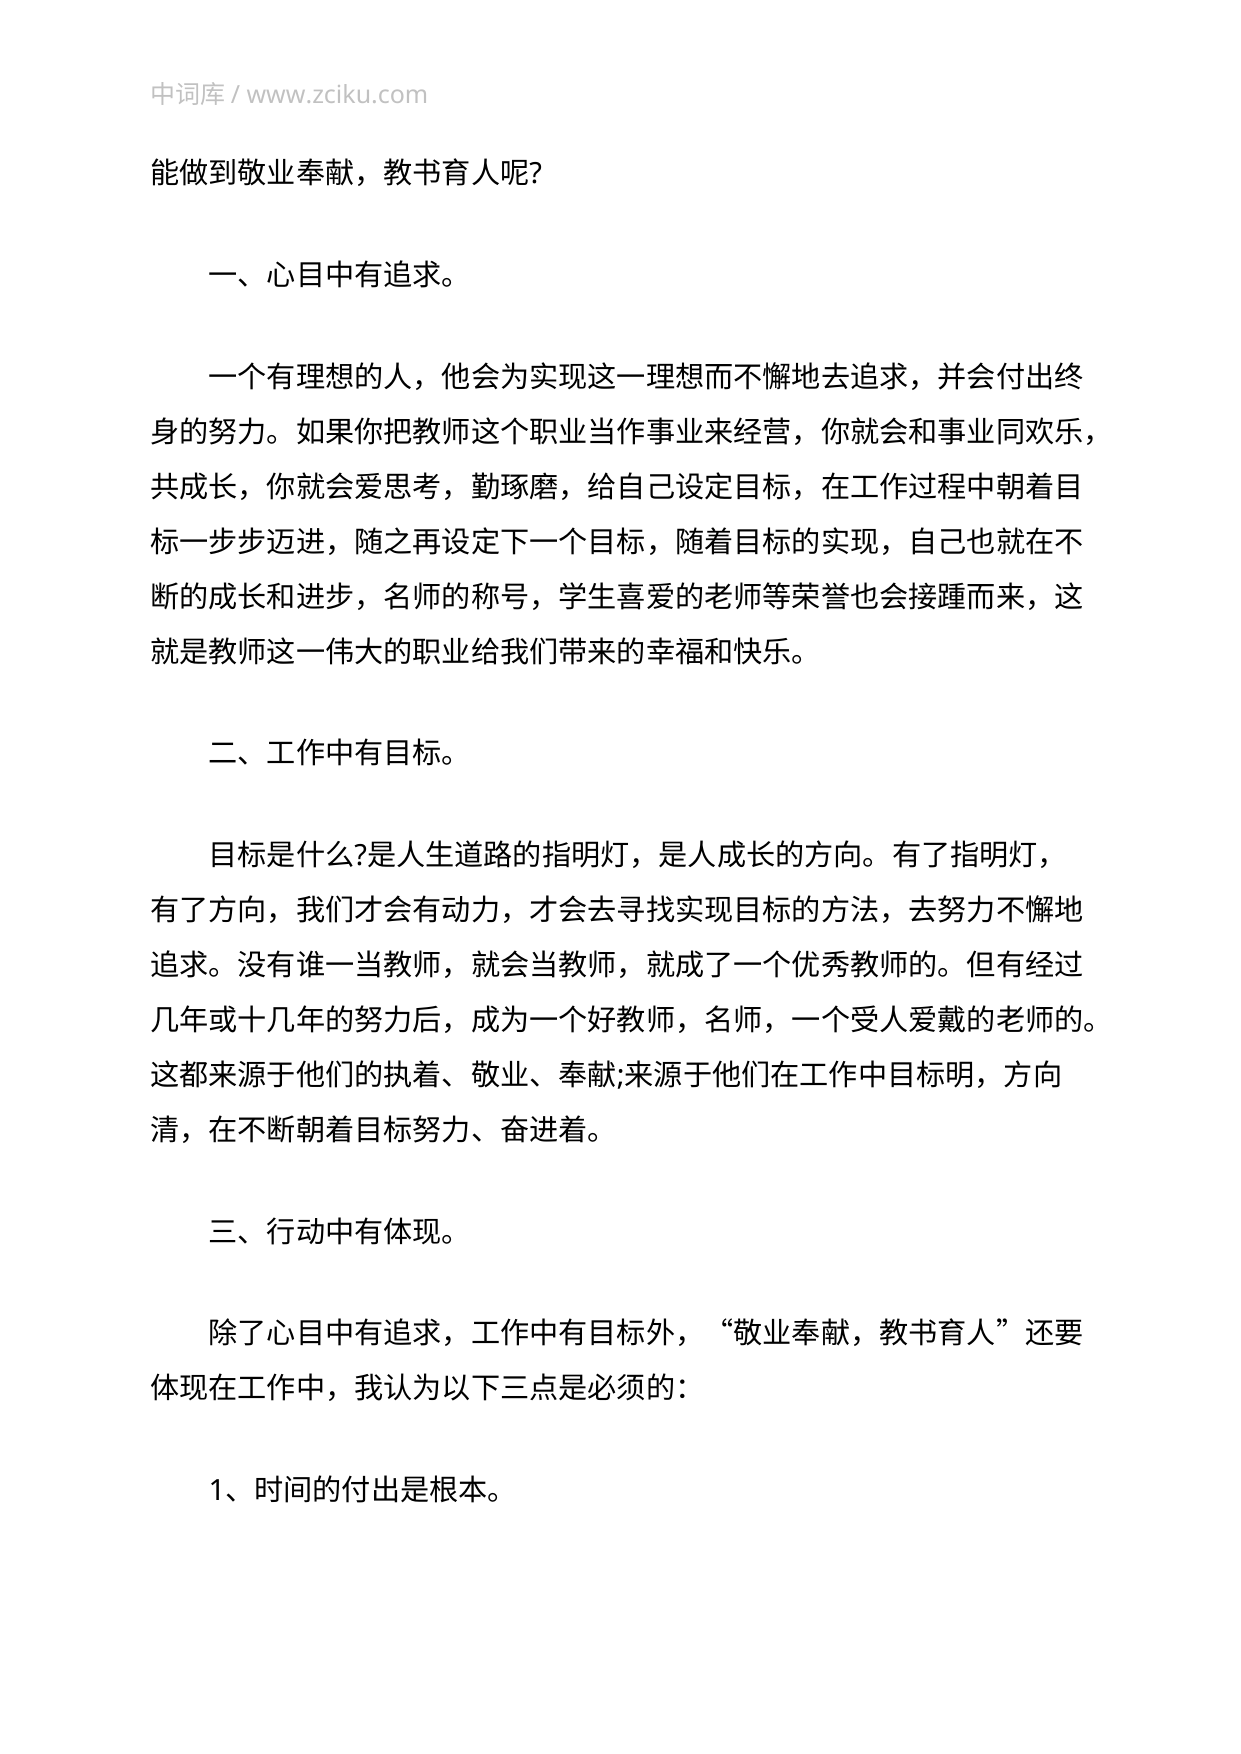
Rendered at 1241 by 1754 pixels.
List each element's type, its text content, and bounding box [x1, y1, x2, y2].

text 1、时间的付出是根本。 [150, 1467, 1090, 1509]
text 二、工作中有目标。 [150, 730, 1090, 772]
text 三、行动中有体现。 [150, 1208, 1090, 1251]
text 目标是什么?是人生道路的指明灯，是人成长的方向。有了指明灯，有了方向，我们才会有动力，才会去寻找实现目标的方法，去努力不懈地追求。没有谁一当教师，就会当教师，就成了一个优秀教师的。但有经过几年或十几年的努力后，成为一个好教师，名师，一个受人爱戴的老师的。这都来源于他们的执着、敬业、奉献;来源于他们在工作中目标明，方向清，在不断朝着目标努力、奋进着。 [150, 832, 1090, 1149]
text 一个有理想的人，他会为实现这一理想而不懈地去追求，并会付出终身的努力。如果你把教师这个职业当作事业来经营，你就会和事业同欢乐，共成长，你就会爱思考，勤琢磨，给自己设定目标，在工作过程中朝着目标一步步迈进，随之再设定下一个目标，随着目标的实现，自己也就在不断的成长和进步，名师的称号，学生喜爱的老师等荣誉也会接踵而来，这就是教师这一伟大的职业给我们带来的幸福和快乐。 [150, 354, 1090, 671]
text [150, 150, 1090, 192]
text 一、心目中有追求。 [150, 252, 1090, 294]
text 除了心目中有追求，工作中有目标外，“敬业奉献，教书育人”还要体现在工作中，我认为以下三点是必须的： [150, 1310, 1090, 1407]
